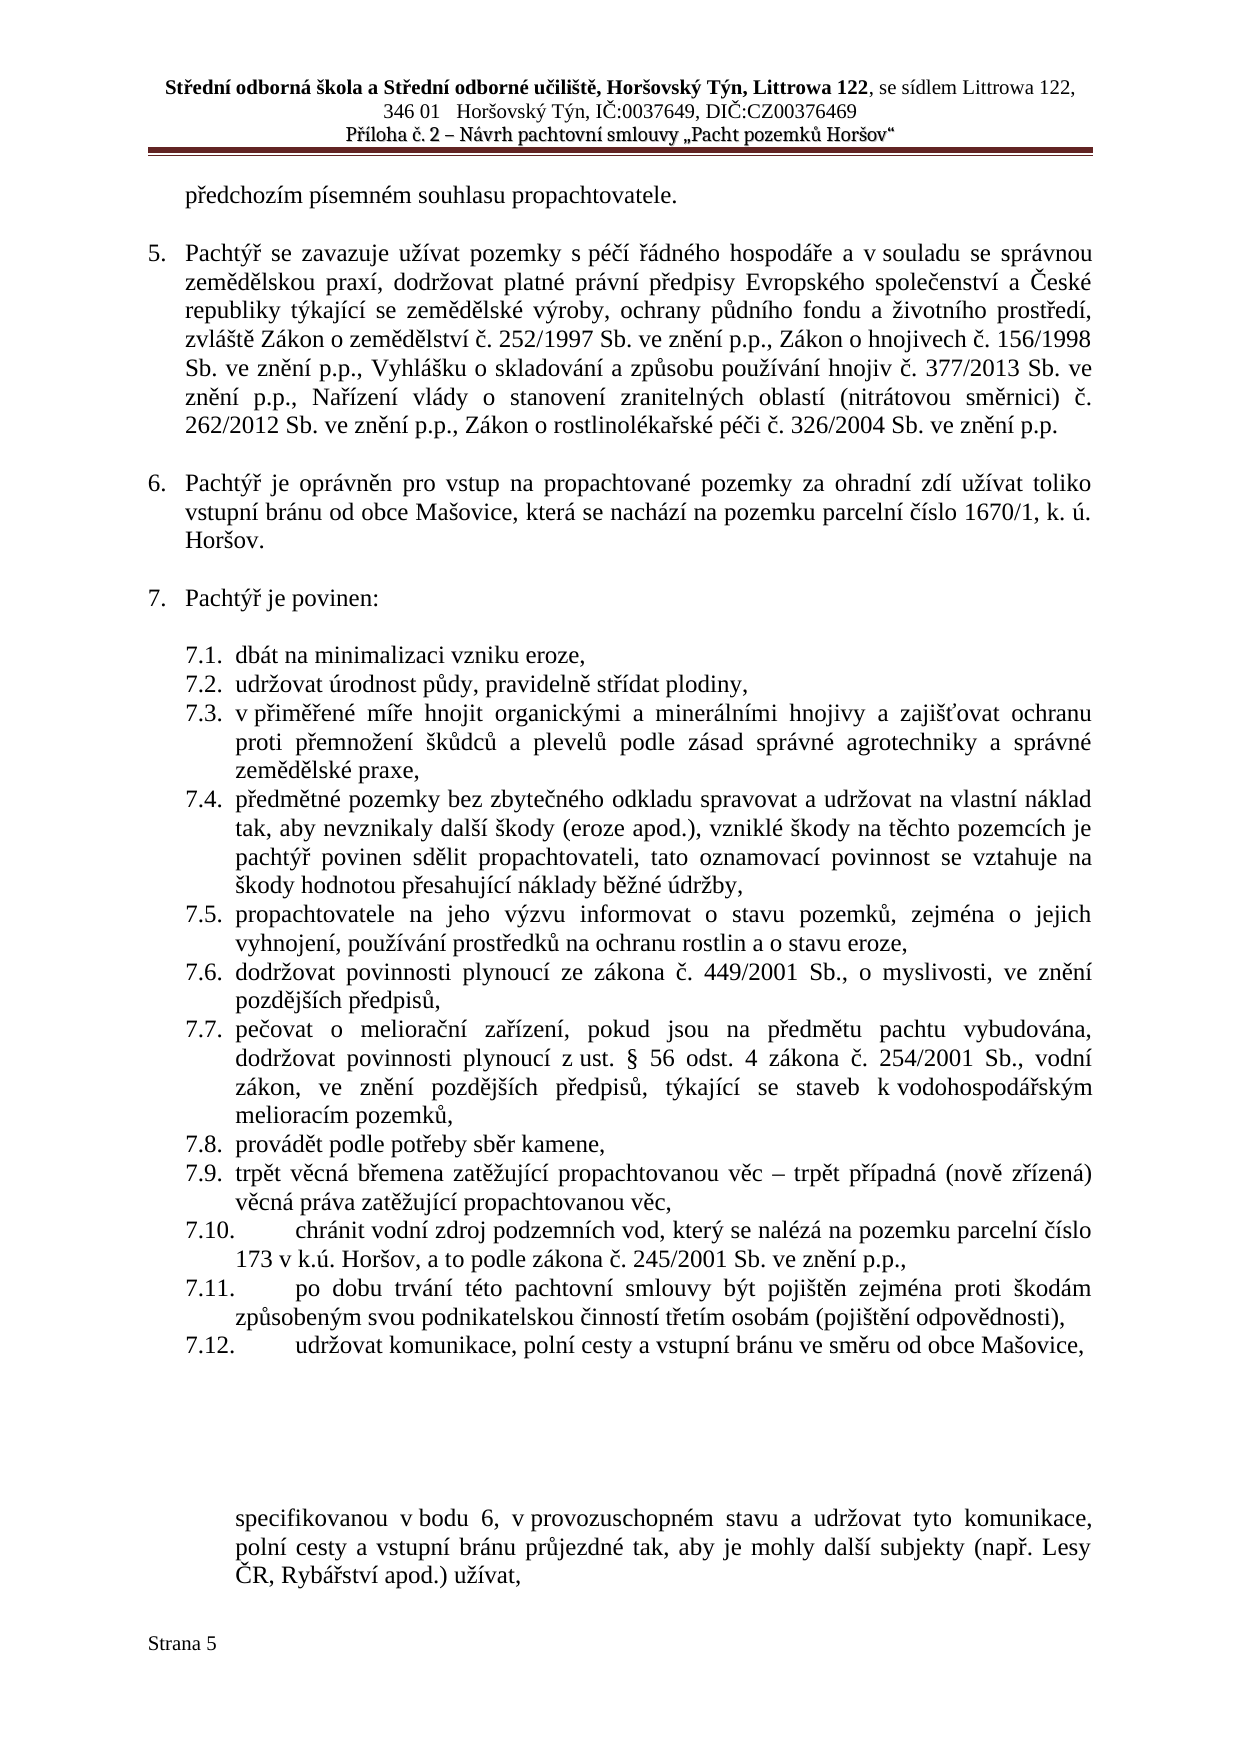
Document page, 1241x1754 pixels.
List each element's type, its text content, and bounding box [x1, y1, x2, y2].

list předmětné pozemky bez zbytečného odkladu spravovat a udržovat na vlastní náklad tak, aby nevznikaly další škody (eroze apod.), vzniklé škody na těchto pozemcích je pachtýř povinen sdělit propachtovateli, tato oznamovací povinnost se vztahuje na škody hodnotou přesahující náklady běžné údržby, [185, 784, 1093, 899]
list dodržovat povinnosti plynoucí ze zákona č. 449/2001 Sb., o myslivosti, ve znění pozdějších předpisů, [185, 957, 1093, 1014]
list v přiměřené míře hnojit organickými a minerálními hnojivy a zajišťovat ochranu proti přemnožení škůdců a plevelů podle zásad správné agrotechniky a správné zemědělské praxe, [185, 698, 1093, 784]
list Pachtýř je oprávněn pro vstup na propachtované pozemky za ohradní zdí užívat toliko vstupní bránu od obce Mašovice, která se nachází na pozemku parcelní číslo 1670/1, k. ú. Horšov. [148, 468, 1093, 554]
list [148, 181, 1093, 209]
list udržovat úrodnost půdy, pravidelně střídat plodiny, [185, 669, 1093, 698]
text specifikovanou v bodu 6, v provozuschopném stavu a udržovat tyto komunikace, polní cesty a vstupní bránu průjezdné tak, aby je mohly další subjekty (např. Lesy ČR, Rybářství apod.) užívat, [235, 1503, 1093, 1589]
list trpět věcná břemena zatěžující propachtovanou věc – trpět případná (nově zřízená) věcná práva zatěžující propachtovanou věc, [185, 1158, 1093, 1216]
list pečovat o meliorační zařízení, pokud jsou na předmětu pachtu vybudována, dodržovat povinnosti plynoucí z ust. § 56 odst. 4 zákona č. 254/2001 Sb., vodní zákon, ve znění pozdějších předpisů, týkající se staveb k vodohospodářským melioracím pozemků, [185, 1014, 1093, 1129]
list Pachtýř je povinen: [148, 583, 1093, 612]
list chránit vodní zdroj podzemních vod, který se nalézá na pozemku parcelní číslo 173 v k.ú. Horšov, a to podle zákona č. 245/2001 Sb. ve znění p.p., [185, 1216, 1093, 1273]
list provádět podle potřeby sběr kamene, [185, 1129, 1093, 1158]
list po dobu trvání této pachtovní smlouvy být pojištěn zejména proti škodám způsobeným svou podnikatelskou činností třetím osobám (pojištění odpovědnosti), [185, 1273, 1093, 1331]
list dbát na minimalizaci vzniku eroze, [185, 641, 1093, 669]
list udržovat komunikace, polní cesty a vstupní bránu ve směru od obce Mašovice, [185, 1331, 1093, 1359]
list propachtovatele na jeho výzvu informovat o stavu pozemků, zejména o jejich vyhnojení, používání prostředků na ochranu rostlin a o stavu eroze, [185, 899, 1093, 957]
list Pachtýř se zavazuje užívat pozemky s péčí řádného hospodáře a v souladu se správnou zemědělskou praxí, dodržovat platné právní předpisy Evropského společenství a České republiky týkající se zemědělské výroby, ochrany půdního fondu a životního prostředí, zvláště Zákon o zemědělství č. 252/1997 Sb. ve znění p.p., Zákon o hnojivech č. 156/1998 Sb. ve znění p.p., Vyhlášku o skladování a způsobu používání hnojiv č. 377/2013 Sb. ve znění p.p., Nařízení vlády o stanovení zranitelných oblastí (nitrátovou směrnici) č. 262/2012 Sb. ve znění p.p., Zákon o rostlinolékařské péči č. 326/2004 Sb. ve znění p.p. [148, 238, 1093, 439]
